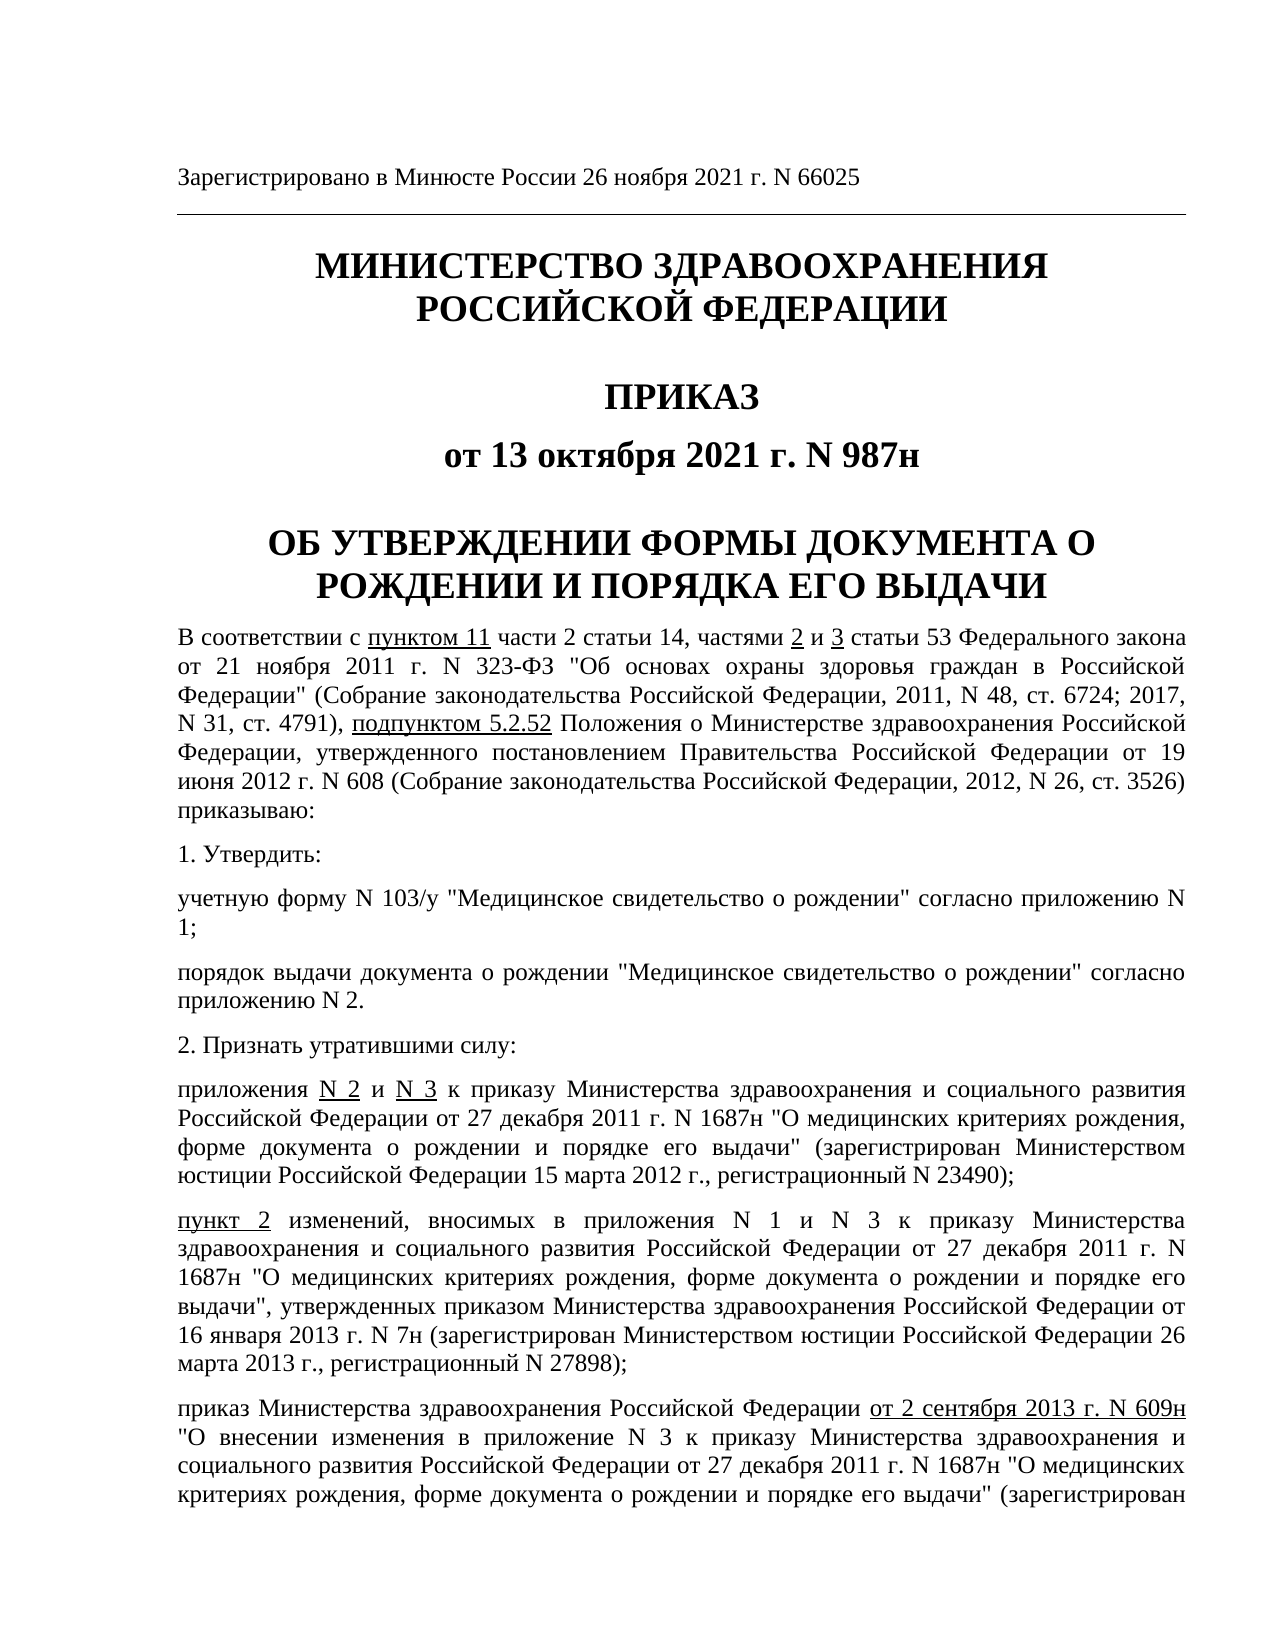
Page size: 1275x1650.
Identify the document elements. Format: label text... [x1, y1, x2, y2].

text порядок выдачи документа о рождении "Медицинское свидетельство о рождении" согласно приложению N 2. [177, 957, 1186, 1014]
text ПРИКАЗ [177, 374, 1186, 417]
text учетную форму N 103/у "Медицинское свидетельство о рождении" согласно приложению N 1; [177, 883, 1186, 941]
text ОБ УТВЕРЖДЕНИИ ФОРМЫ ДОКУМЕНТА О РОЖДЕНИИ И ПОРЯДКА ЕГО ВЫДАЧИ [177, 520, 1186, 607]
text 2. Признать утратившими силу: [177, 1030, 1186, 1058]
text пункт 2 изменений, вносимых в приложения N 1 и N 3 к приказу Министерства здравоохранения и социального развития Российской Федерации от 27 декабря 2011 г. N 1687н "О медицинских критериях рождения, форме документа о рождении и порядке его выдачи", утвержденных приказом Министерства здравоохранения Российской Федерации от 16 января 2013 г. N 7н (зарегистрирован Министерством юстиции Российской Федерации 26 марта 2013 г., регистрационный N 27898); [177, 1205, 1186, 1377]
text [177, 1393, 1186, 1508]
text от 13 октября 2021 г. N 987н [177, 433, 1186, 476]
text приложения N 2 и N 3 к приказу Министерства здравоохранения и социального развития Российской Федерации от 27 декабря 2011 г. N 1687н "О медицинских критериях рождения, форме документа о рождении и порядке его выдачи" (зарегистрирован Министерством юстиции Российской Федерации 15 марта 2012 г., регистрационный N 23490); [177, 1074, 1186, 1189]
text МИНИСТЕРСТВО ЗДРАВООХРАНЕНИЯ РОССИЙСКОЙ ФЕДЕРАЦИИ [177, 243, 1186, 330]
text В соответствии с пунктом 11 части 2 статьи 14, частями 2 и 3 статьи 53 Федерального закона от 21 ноября 2011 г. N 323-ФЗ "Об основах охраны здоровья граждан в Российской Федерации" (Собрание законодательства Российской Федерации, 2011, N 48, ст. 6724; 2017, N 31, ст. 4791), подпунктом 5.2.52 Положения о Министерстве здравоохранения Российской Федерации, утвержденного постановлением Правительства Российской Федерации от 19 июня 2012 г. N 608 (Собрание законодательства Российской Федерации, 2012, N 26, ст. 3526) приказываю: [177, 622, 1186, 823]
text Зарегистрировано в Минюсте России 26 ноября 2021 г. N 66025 [177, 162, 1186, 191]
text 1. Утвердить: [177, 839, 1186, 868]
